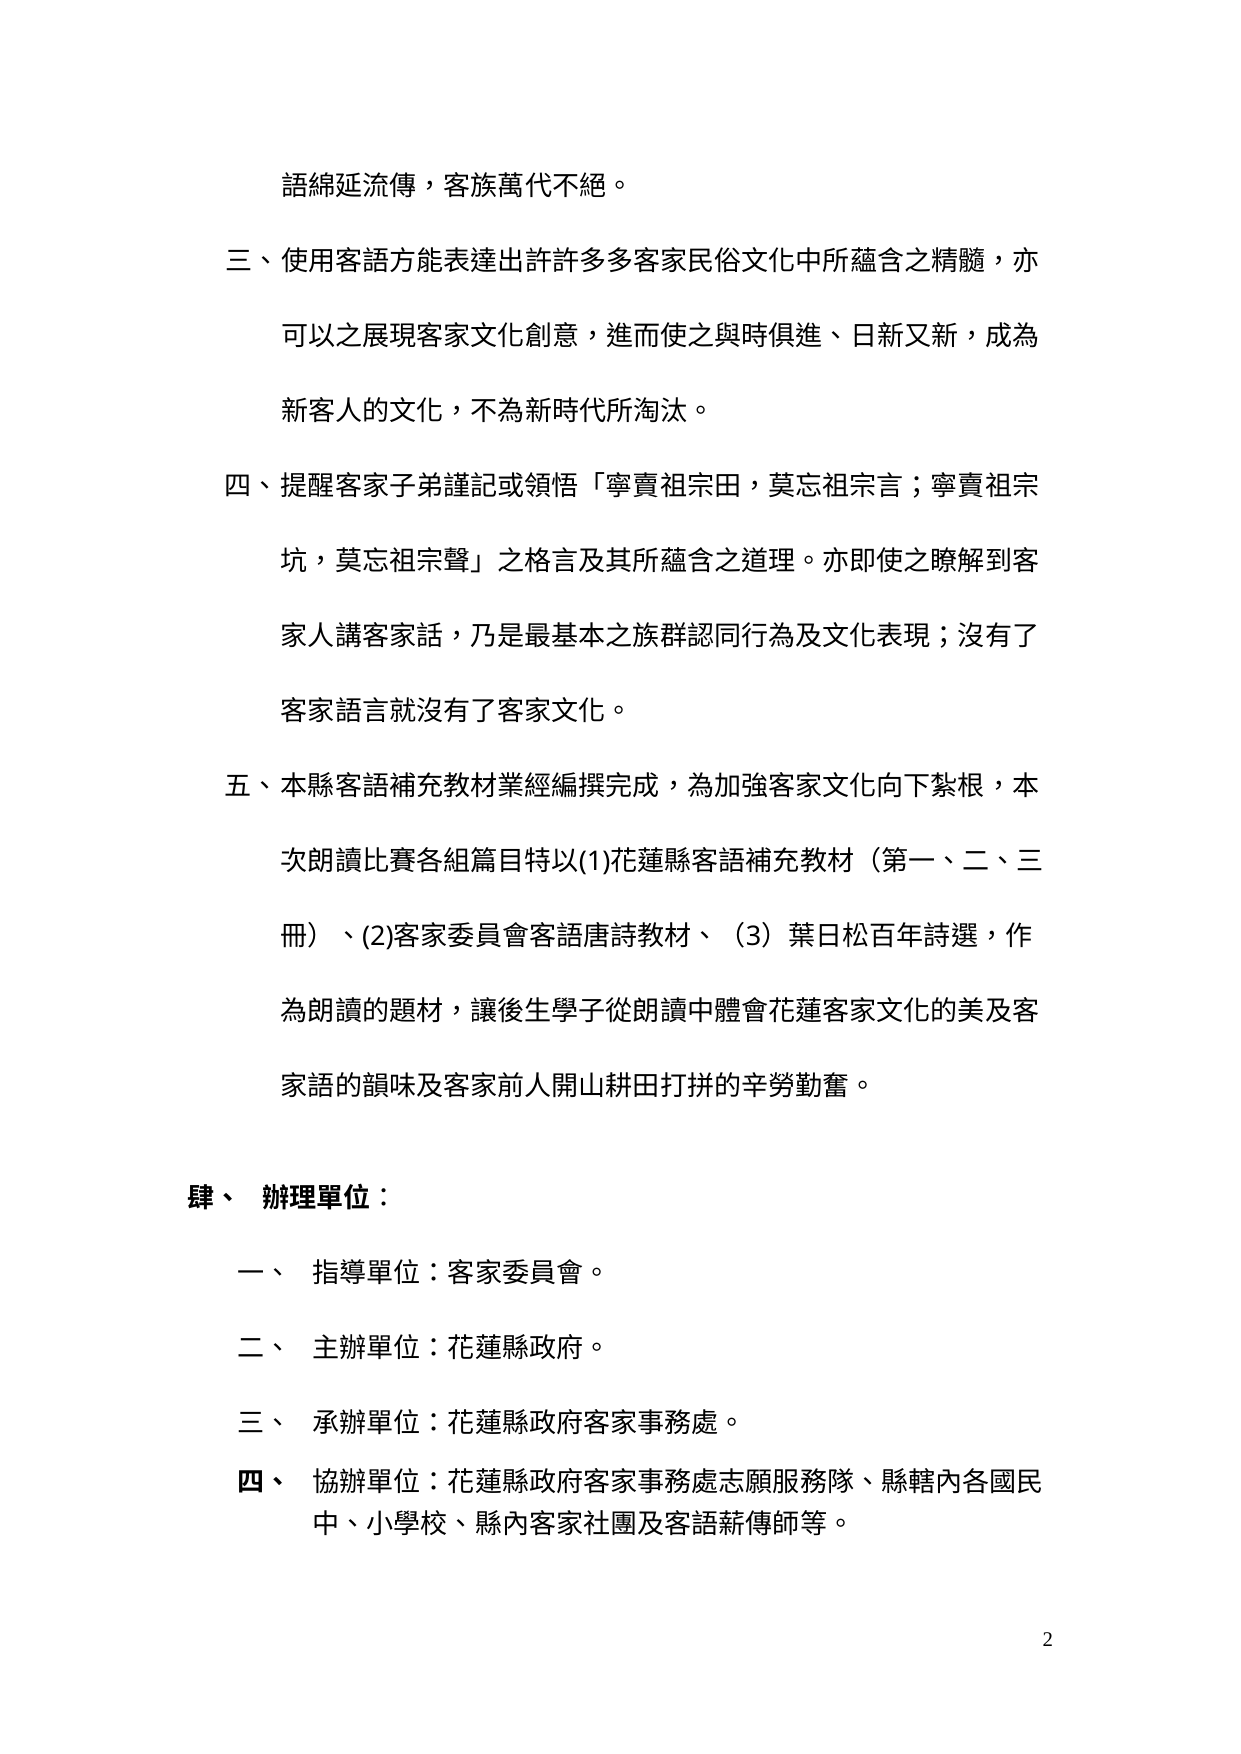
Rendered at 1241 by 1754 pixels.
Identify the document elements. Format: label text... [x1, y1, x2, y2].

list 使用客語方能表達出許許多多客家民俗文化中所蘊含之精髓，亦可以之展現客家文化創意，進而使之與時俱進、日新又新，成為新客人的文化，不為新時代所淘汰。 [225, 221, 1053, 446]
list 提醒客家子弟謹記或領悟「寧賣祖宗田，莫忘祖宗言；寧賣祖宗坑，莫忘祖宗聲」之格言及其所蘊含之道理。亦即使之瞭解到客家人講客家話，乃是最基本之族群認同行為及文化表現；沒有了客家語言就沒有了客家文化。 [224, 446, 1053, 746]
list 辦理單位： [187, 1158, 1053, 1233]
list 指導單位：客家委員會。 [237, 1233, 1053, 1308]
list 主辦單位：花蓮縣政府。 [237, 1308, 1053, 1383]
list 承辦單位：花蓮縣政府客家事務處。 [237, 1383, 1053, 1458]
list 協辦單位：花蓮縣政府客家事務處志願服務隊、縣轄內各國民中、小學校、縣內客家社團及客語薪傳師等。 [237, 1458, 1053, 1542]
list 本縣客語補充教材業經編撰完成，為加強客家文化向下紮根，本次朗讀比賽各組篇目特以(1)花蓮縣客語補充教材（第一、二、三冊）、(2)客家委員會客語唐詩教材、（3）葉日松百年詩選，作為朗讀的題材，讓後生學子從朗讀中體會花蓮客家文化的美及客家語的韻味及客家前人開山耕田打拼的辛勞勤奮。 [224, 746, 1053, 1121]
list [225, 146, 1053, 221]
